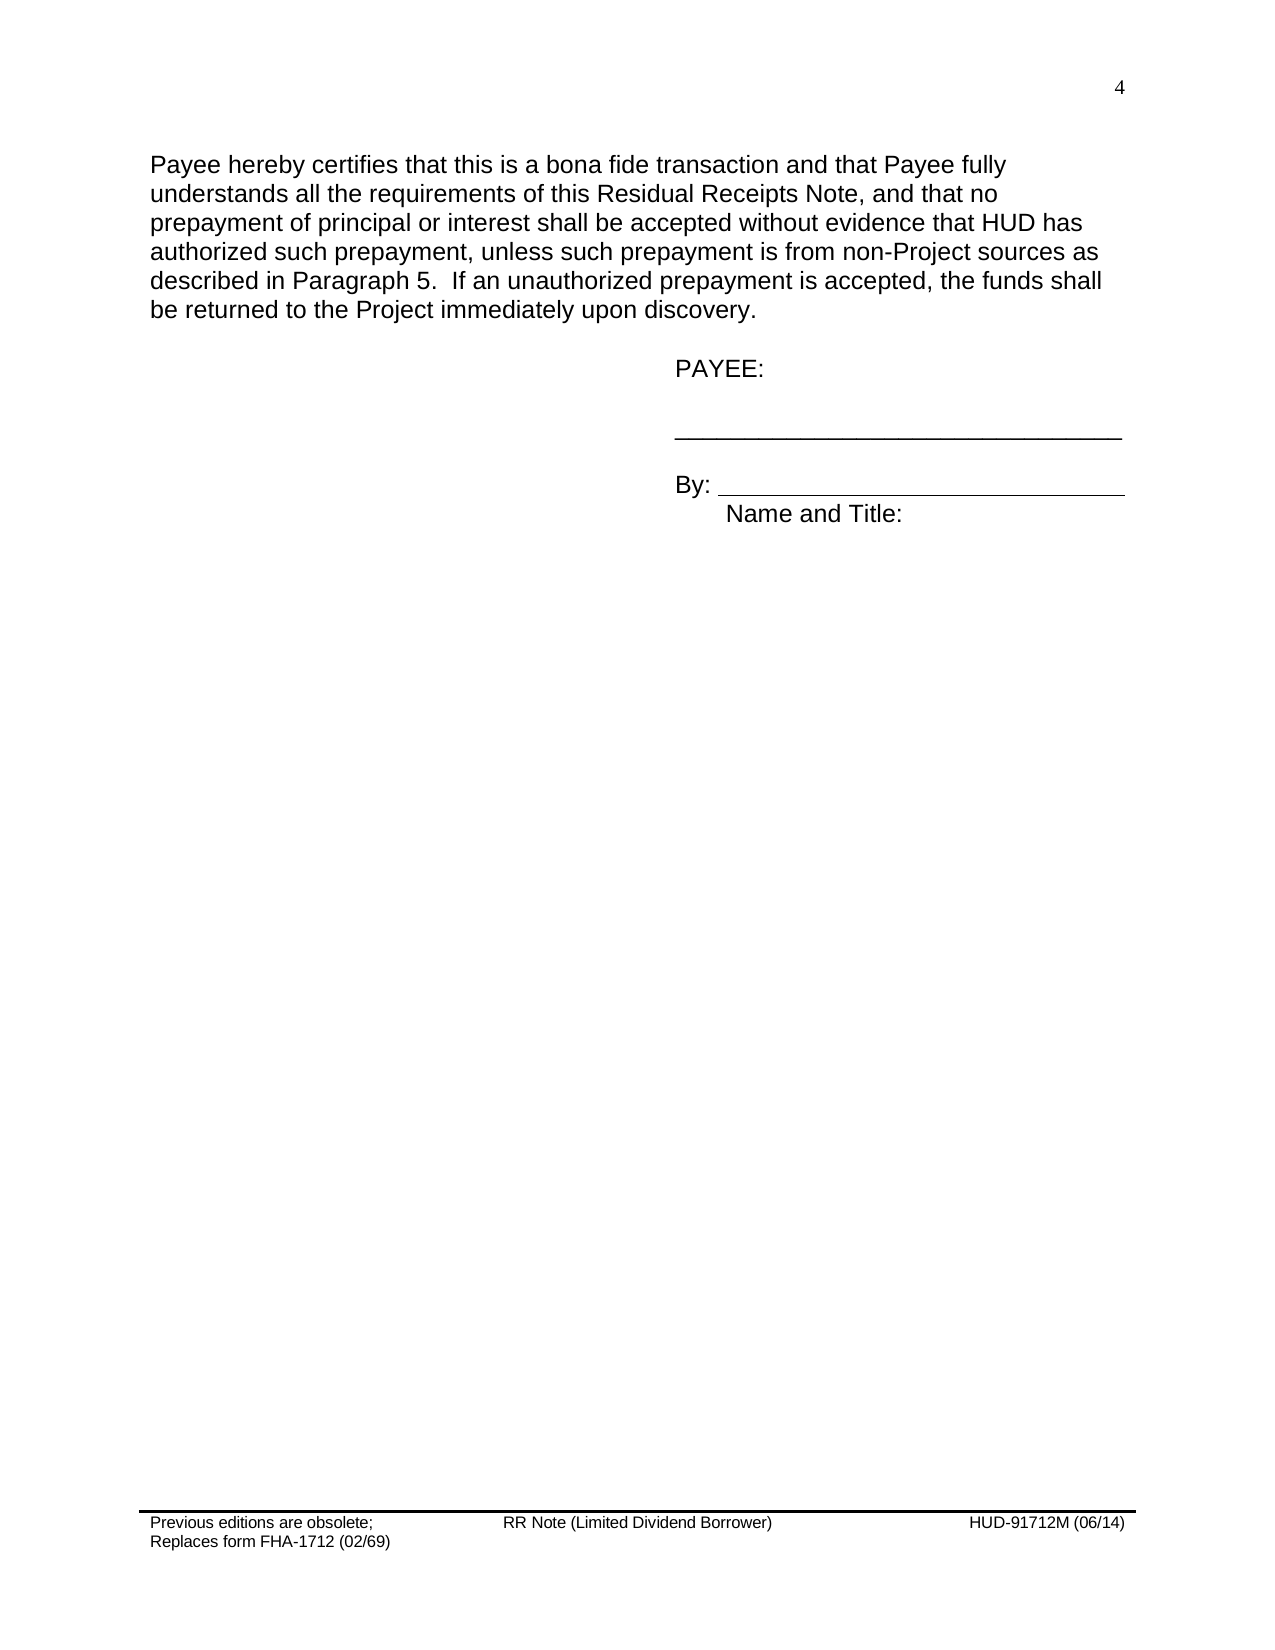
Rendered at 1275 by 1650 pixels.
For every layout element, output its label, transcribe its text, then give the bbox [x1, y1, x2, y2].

text Name and Title: [150, 499, 1125, 528]
text ________________________________ [150, 412, 1125, 441]
text By: [150, 470, 1125, 499]
text Payee hereby certifies that this is a bona fide transaction and that Payee fully understands all the requirements of this Residual Receipts Note, and that no prepayment of principal or interest shall be accepted without evidence that HUD has authorized such prepayment, unless such prepayment is from non-Project sources as described in Paragraph 5. If an unauthorized prepayment is accepted, the funds shall be returned to the Project immediately upon discovery. [150, 150, 1125, 324]
text PAYEE: [150, 353, 1125, 382]
